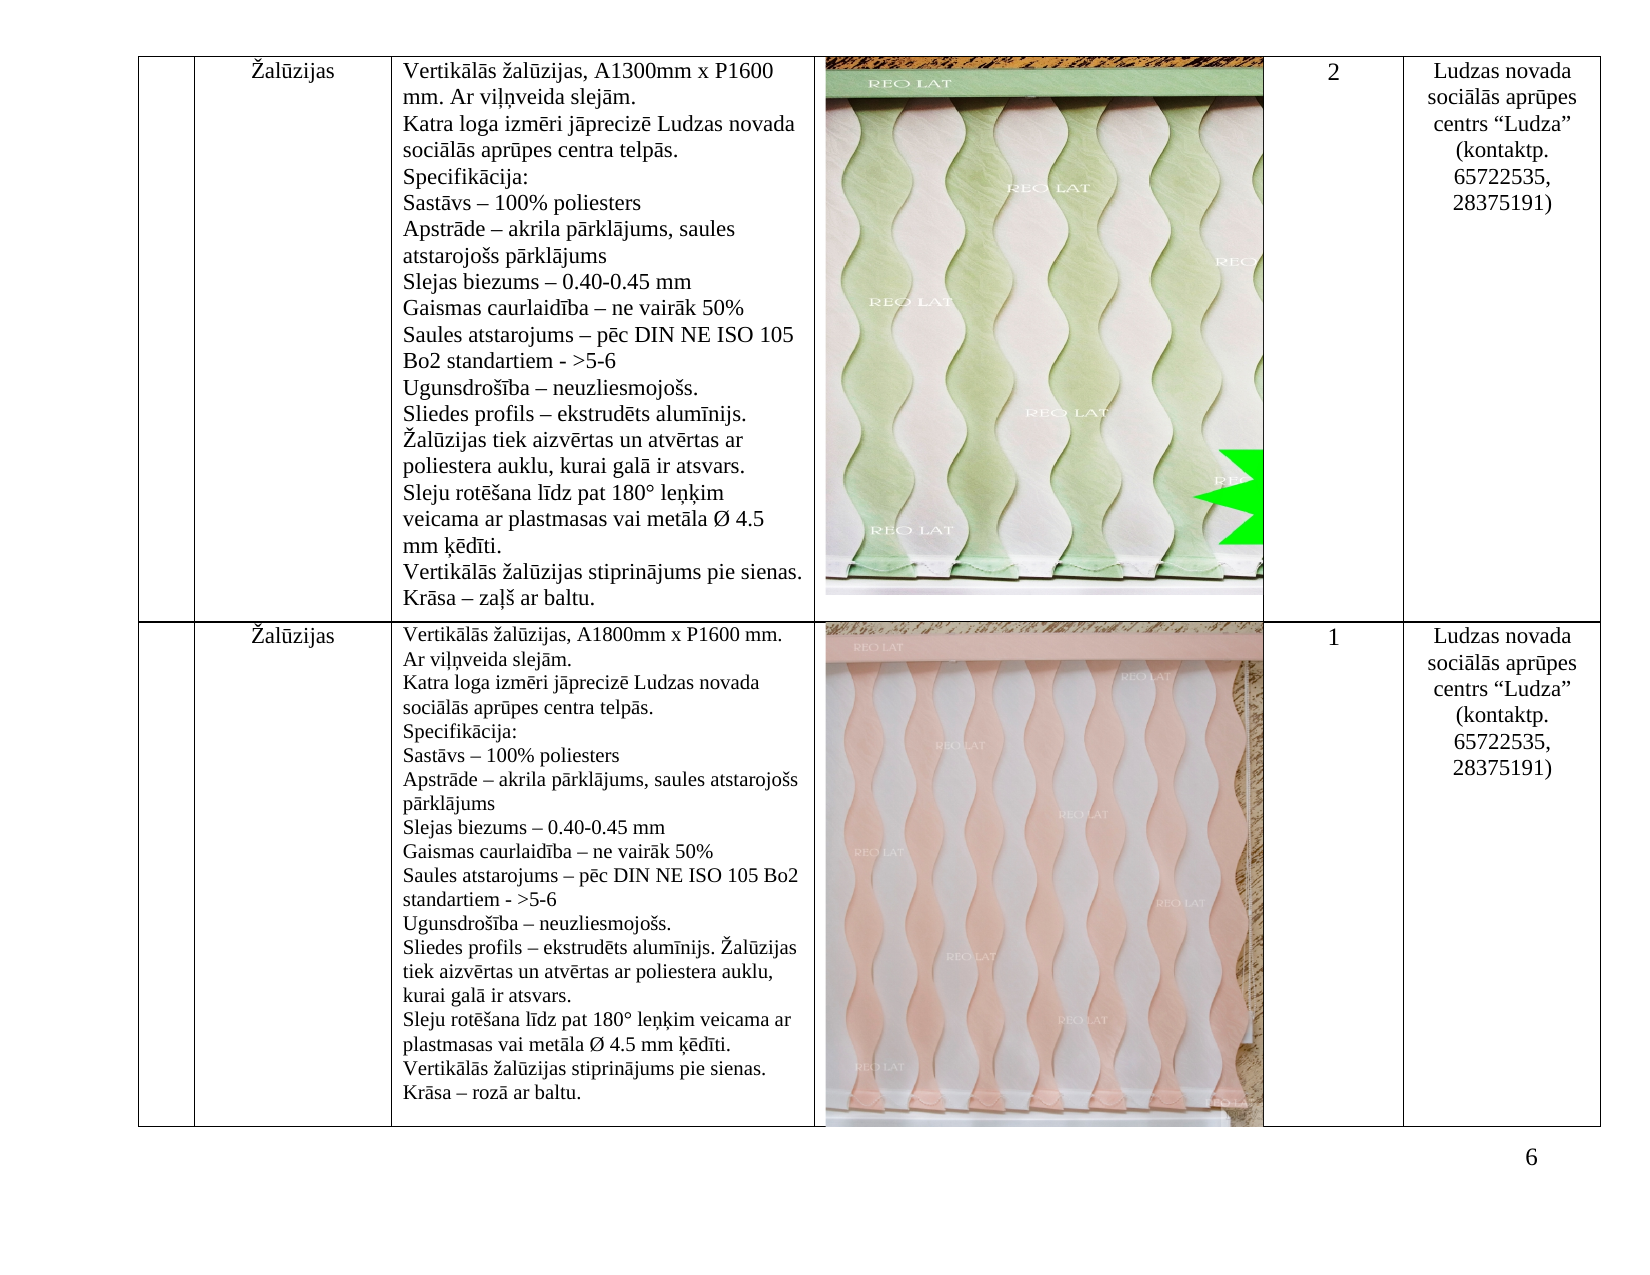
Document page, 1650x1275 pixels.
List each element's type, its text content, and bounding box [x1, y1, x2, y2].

picture [825, 57, 1264, 595]
table_cell Ludzas novada sociālās aprūpes centrs “Ludza” (kontaktp. 65722535, 28375191) [1404, 57, 1600, 621]
table_cell 2 [1264, 57, 1403, 621]
table_cell [139, 57, 194, 621]
table_cell [815, 57, 1263, 621]
table_cell 1 [1264, 623, 1403, 1126]
picture [825, 622, 1264, 1127]
table_cell [815, 623, 825, 1126]
table_cell Vertikālās žalūzijas, A1800mm x P1600 mm. Ar viļņveida slejām. Katra loga izmēri jāprecizē Ludzas novada sociālās aprūpes centra telpās. Specifikācija: Sastāvs – 100% poliesters Apstrāde – akrila pārklājums, saules atstarojošs pārklājums Slejas biezums – 0.40-0.45 mm Gaismas caurlaidība – ne vairāk 50% Saules atstarojums – pēc DIN NE ISO 105 Bo2 standartiem - ˃5-6 Ugunsdrošība – neuzliesmojošs. Sliedes profils – ekstrudēts alumīnijs. Žalūzijas tiek aizvērtas un atvērtas ar poliestera auklu, kurai galā ir atsvars. Sleju rotēšana līdz pat 180° leņķim veicama ar plastmasas vai metāla Ø 4.5 mm ķēdīti. Vertikālās žalūzijas stiprinājums pie sienas. Krāsa – rozā ar baltu. [392, 623, 814, 1126]
table_cell [139, 623, 194, 1126]
table_cell Vertikālās žalūzijas, A1300mm x P1600 mm. Ar viļņveida slejām. Katra loga izmēri jāprecizē Ludzas novada sociālās aprūpes centra telpās. Specifikācija: Sastāvs – 100% poliesters Apstrāde – akrila pārklājums, saules atstarojošs pārklājums Slejas biezums – 0.40-0.45 mm Gaismas caurlaidība – ne vairāk 50% Saules atstarojums – pēc DIN NE ISO 105 Bo2 standartiem - ˃5-6 Ugunsdrošība – neuzliesmojošs. Sliedes profils – ekstrudēts alumīnijs. Žalūzijas tiek aizvērtas un atvērtas ar poliestera auklu, kurai galā ir atsvars. Sleju rotēšana līdz pat 180° leņķim veicama ar plastmasas vai metāla Ø 4.5 mm ķēdīti. Vertikālās žalūzijas stiprinājums pie sienas. Krāsa – zaļš ar baltu. [392, 57, 814, 621]
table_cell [1404, 623, 1600, 1126]
table_cell Žalūzijas [195, 623, 391, 1126]
table_cell Žalūzijas [195, 57, 391, 621]
